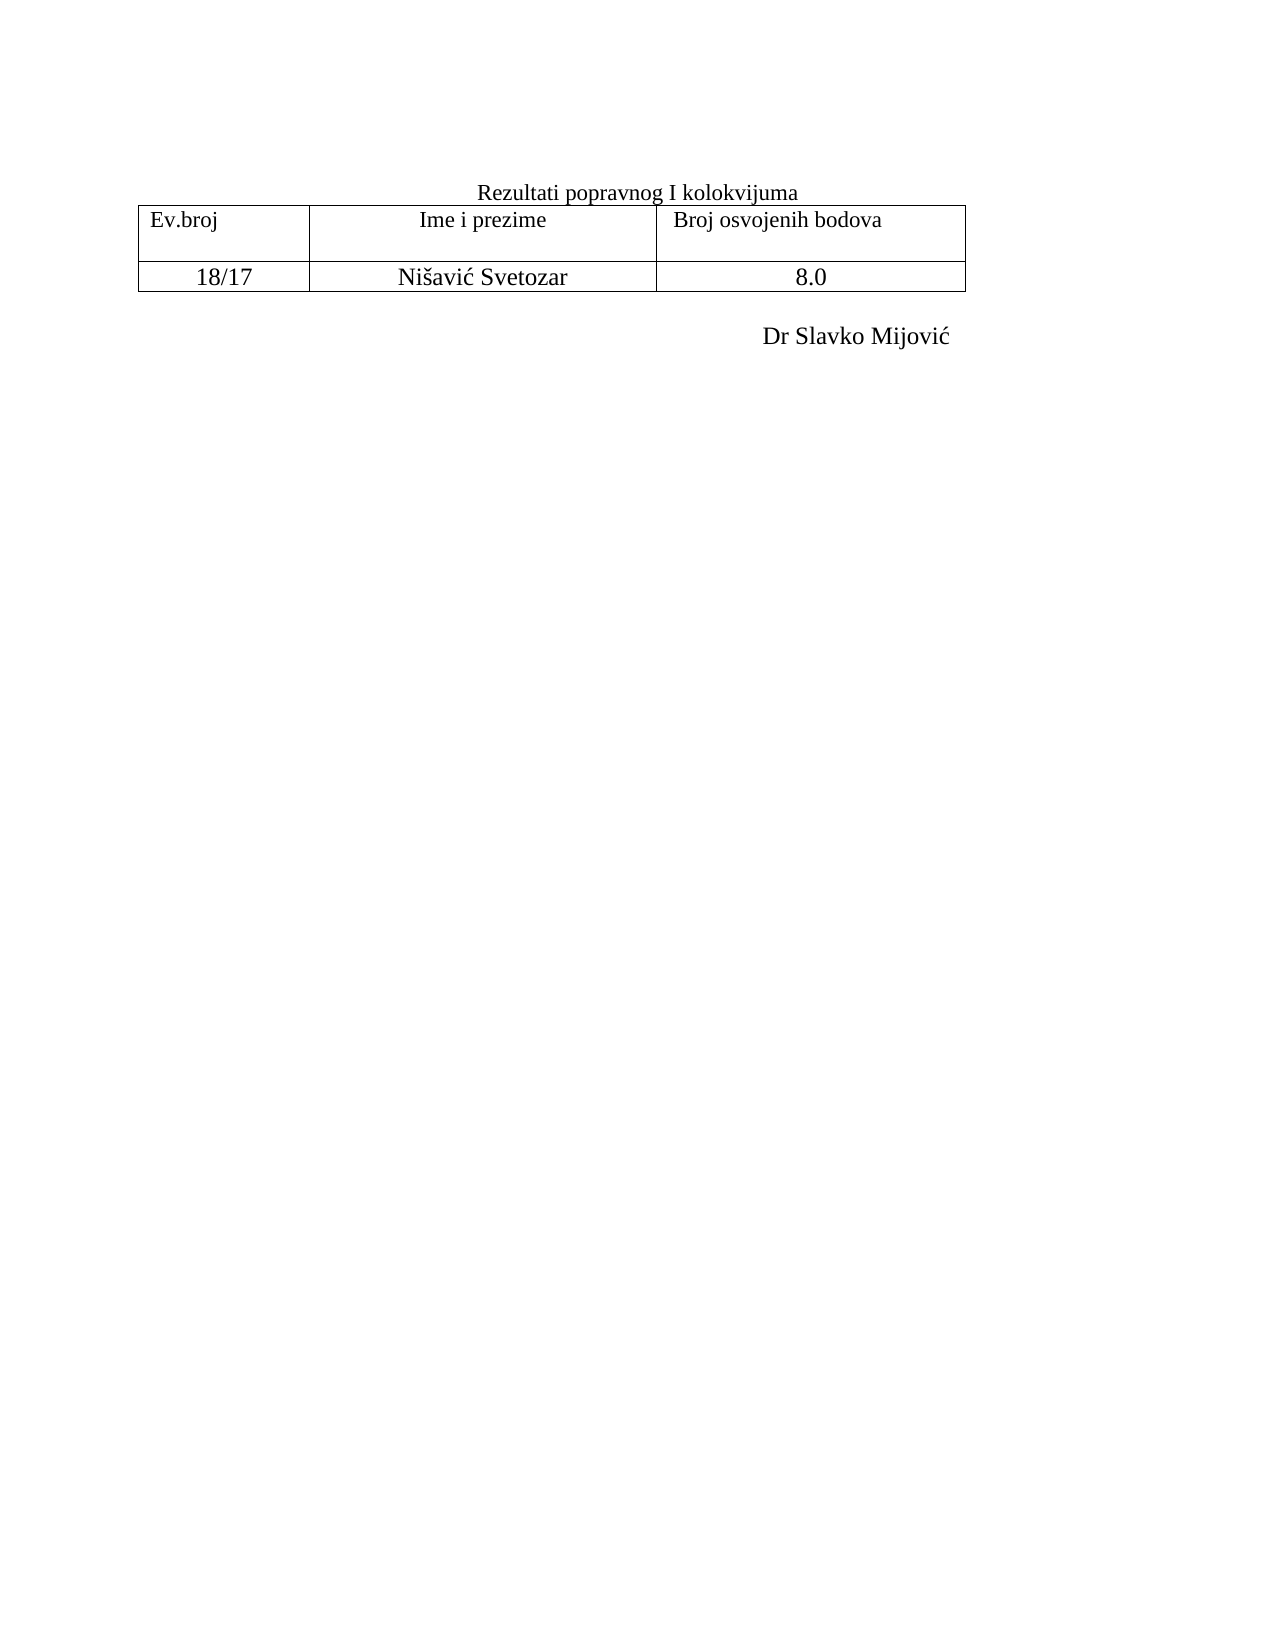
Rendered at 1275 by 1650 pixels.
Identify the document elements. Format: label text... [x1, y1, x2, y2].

table_header Ime i prezime [310, 206, 656, 261]
text Rezultati popravnog I kolokvijuma [150, 150, 1125, 205]
table_header Broj osvojenih bodova [657, 206, 965, 261]
table_header Ev.broj [139, 206, 309, 261]
text Dr Slavko Mijović [150, 321, 1125, 349]
table_cell 18/17 [139, 262, 309, 291]
table_cell Nišavić Svetozar [310, 262, 656, 291]
table_cell 8.0 [657, 262, 965, 291]
